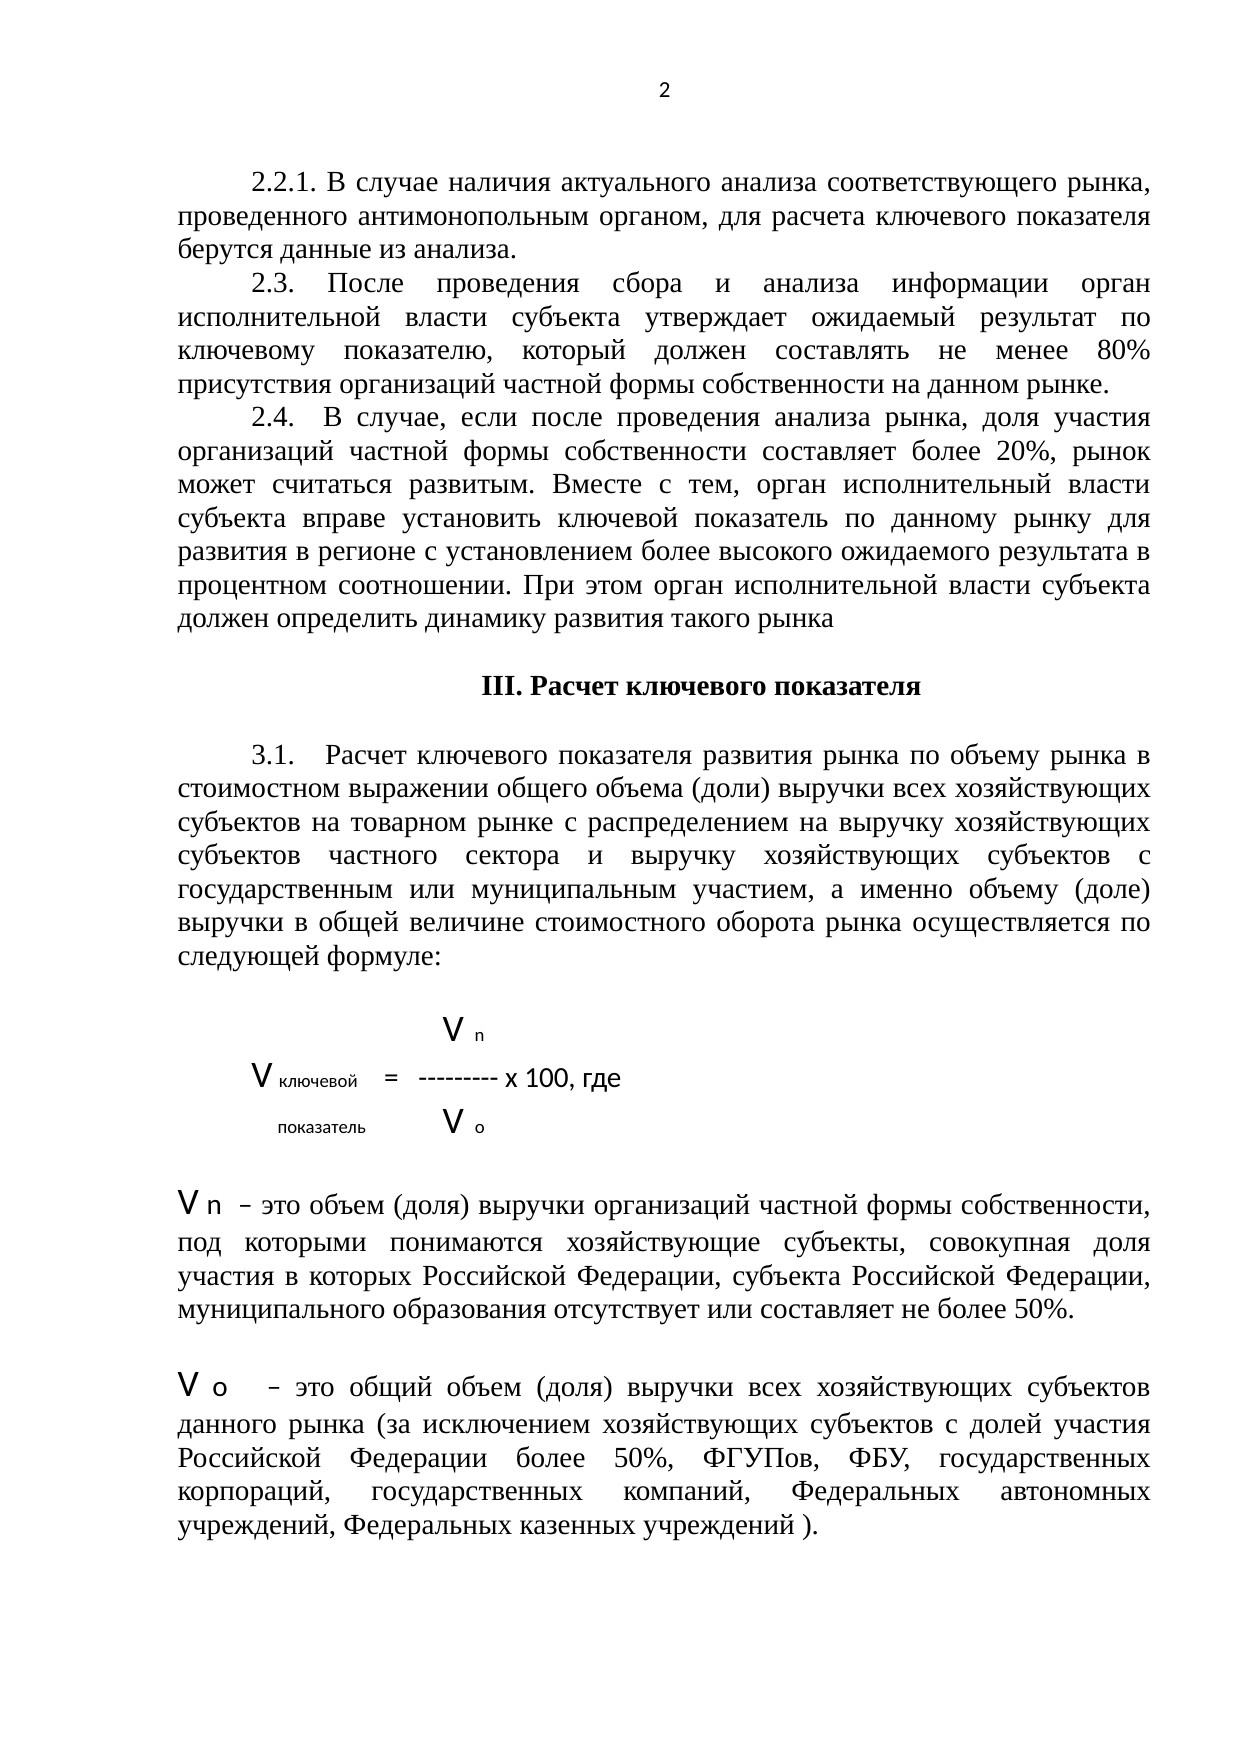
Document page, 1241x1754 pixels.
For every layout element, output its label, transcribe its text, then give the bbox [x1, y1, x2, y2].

text 2.2.1. В случае наличия актуального анализа соответствующего рынка, проведенного антимонопольным органом, для расчета ключевого показателя берутся данные из анализа. [177, 164, 1152, 265]
list Расчет ключевого показателя развития рынка по объему рынка в стоимостном выражении общего объема (доли) выручки всех хозяйствующих субъектов на товарном рынке с распределением на выручку хозяйствующих субъектов частного сектора и выручку хозяйствующих субъектов с государственным или муниципальным участием, а именно объему (доле) выручки в общей величине стоимостного оборота рынка осуществляется по следующей формуле: [177, 737, 1152, 972]
text 2.4. В случае, если после проведения анализа рынка, доля участия организаций частной формы собственности составляет более 20%, рынок может считаться развитым. Вместе с тем, орган исполнительный власти субъекта вправе установить ключевой показатель по данному рынку для развития в регионе с установлением более высокого ожидаемого результата в процентном соотношении. При этом орган исполнительной власти субъекта должен определить динамику развития такого рынка [177, 399, 1152, 634]
text V n [251, 1005, 1152, 1051]
text V o – это общий объем (доля) выручки всех хозяйствующих субъектов данного рынка (за исключением хозяйствующих субъектов с долей участия Российской Федерации более 50%, ФГУПов, ФБУ, государственных корпораций, государственных компаний, Федеральных автономных учреждений, Федеральных казенных учреждений ). [177, 1360, 1152, 1540]
text V ключевой = --------- х 100, где [251, 1051, 1152, 1097]
text V n – это объем (доля) выручки организаций частной формы собственности, под которыми понимаются хозяйствующие субъекты, совокупная доля участия в которых Российской Федерации, субъекта Российской Федерации, муниципального образования отсутствует или составляет не более 50%. [177, 1178, 1152, 1325]
text 2.3. После проведения сбора и анализа информации орган исполнительной власти субъекта утверждает ожидаемый результат по ключевому показателю, который должен составлять не менее 80% присутствия организаций частной формы собственности на данном рынке. [177, 265, 1152, 399]
text показатель V o [251, 1097, 1152, 1143]
text III. Расчет ключевого показателя [177, 668, 1152, 701]
